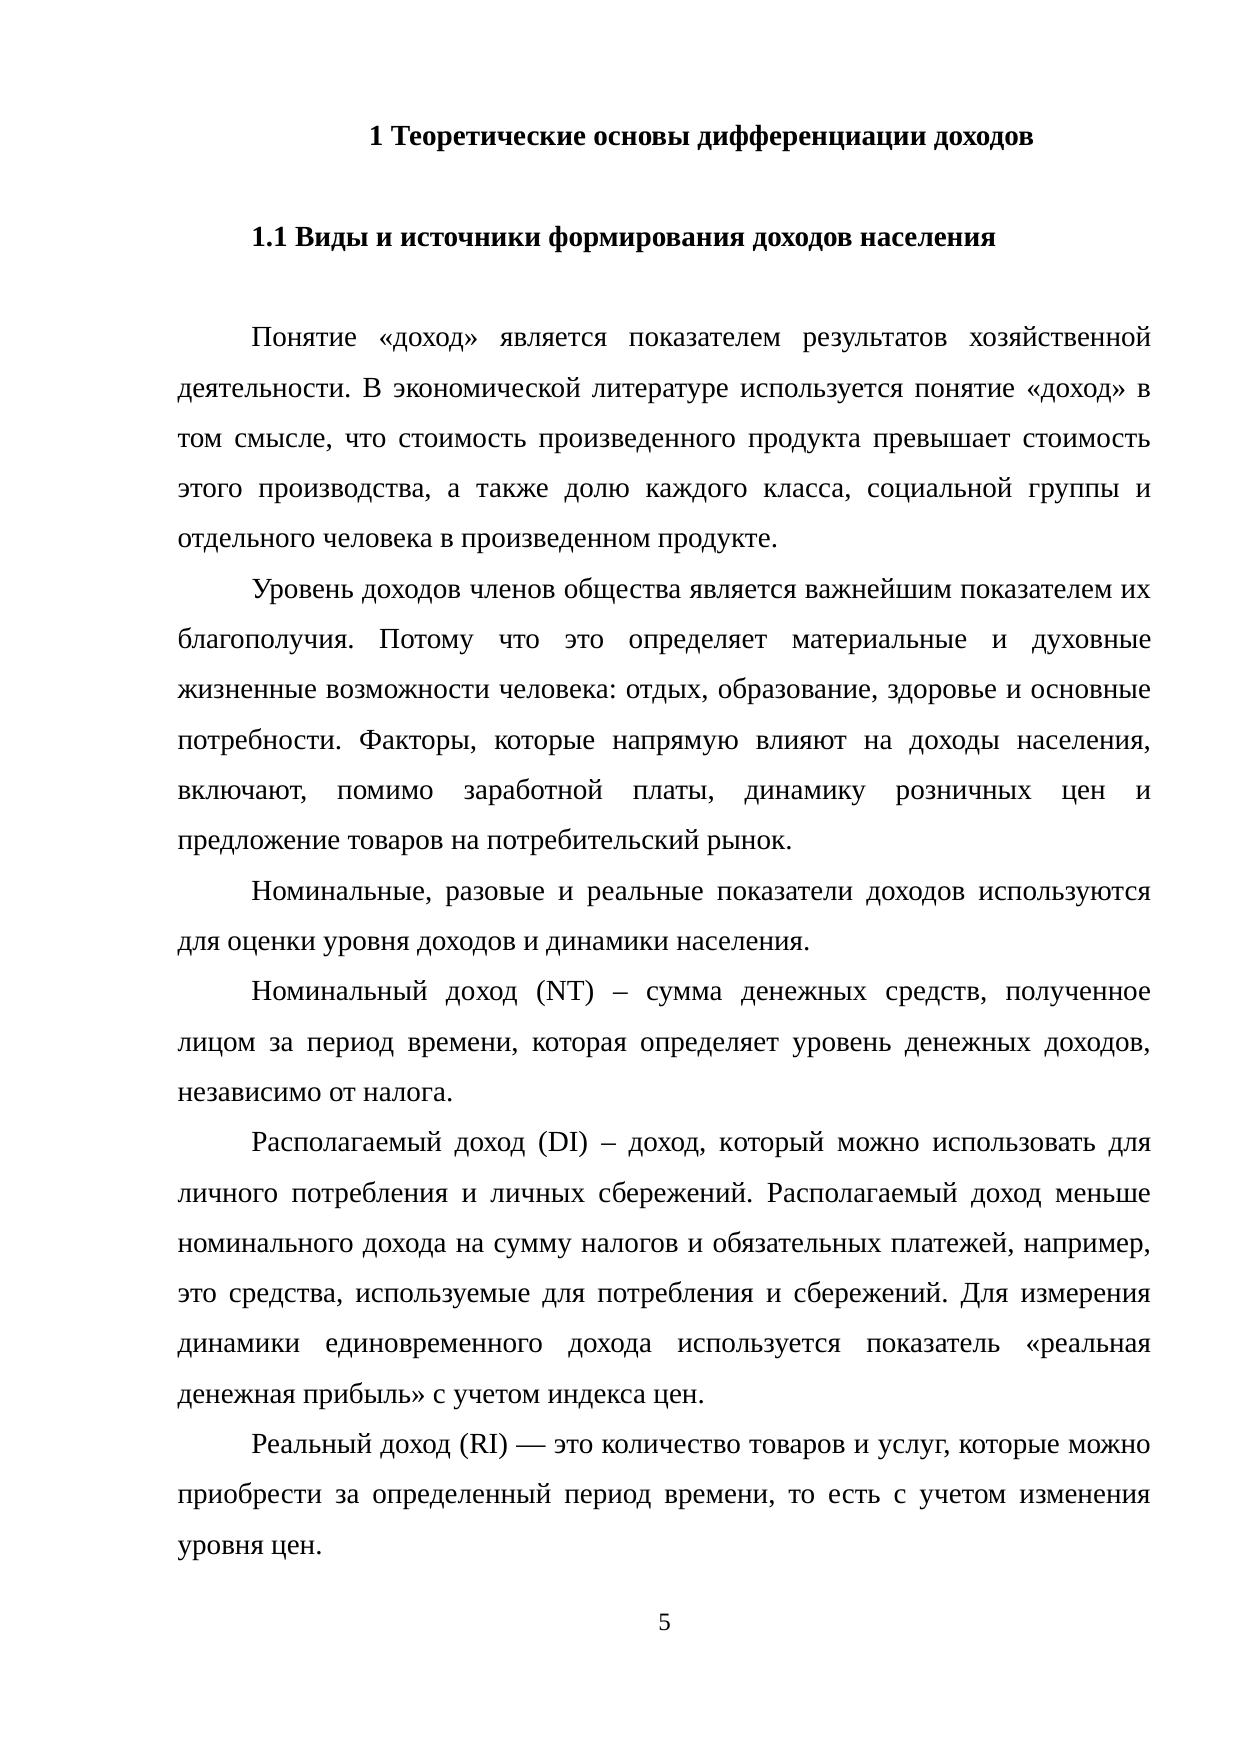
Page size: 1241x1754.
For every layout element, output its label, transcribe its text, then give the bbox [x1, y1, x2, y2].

text Располагаемый доход (DI) – доход, который можно использовать для личного потребления и личных сбережений. Располагаемый доход меньше номинального дохода на сумму налогов и обязательных платежей, например, это средства, используемые для потребления и сбережений. Для измерения динамики единовременного дохода используется показатель «реальная денежная прибыль» с учетом индекса цен. [177, 1124, 1152, 1409]
text Реальный доход (RI) — это количество товаров и услуг, которые можно приобрести за определенный период времени, то есть с учетом изменения уровня цен. [177, 1426, 1152, 1560]
text Номинальный доход (NT) – сумма денежных средств, полученное лицом за период времени, которая определяет уровень денежных доходов, независимо от налога. [177, 973, 1152, 1108]
text Уровень доходов членов общества является важнейшим показателем их благополучия. Потому что это определяет материальные и духовные жизненные возможности человека: отдых, образование, здоровье и основные потребности. Факторы, которые напрямую влияют на доходы населения, включают, помимо заработной платы, динамику розничных цен и предложение товаров на потребительский рынок. [177, 571, 1152, 856]
text 1.1 Виды и источники формирования доходов населения [177, 219, 1152, 252]
text Понятие «доход» является показателем результатов хозяйственной деятельности. В экономической литературе используется понятие «доход» в том смысле, что стоимость произведенного продукта превышает стоимость этого производства, а также долю каждого класса, социальной группы и отдельного человека в произведенном продукте. [177, 319, 1152, 554]
text Номинальные, разовые и реальные показатели доходов используются для оценки уровня доходов и динамики населения. [177, 873, 1152, 957]
text 1 Теоретические основы дифференциации доходов [177, 118, 1152, 152]
